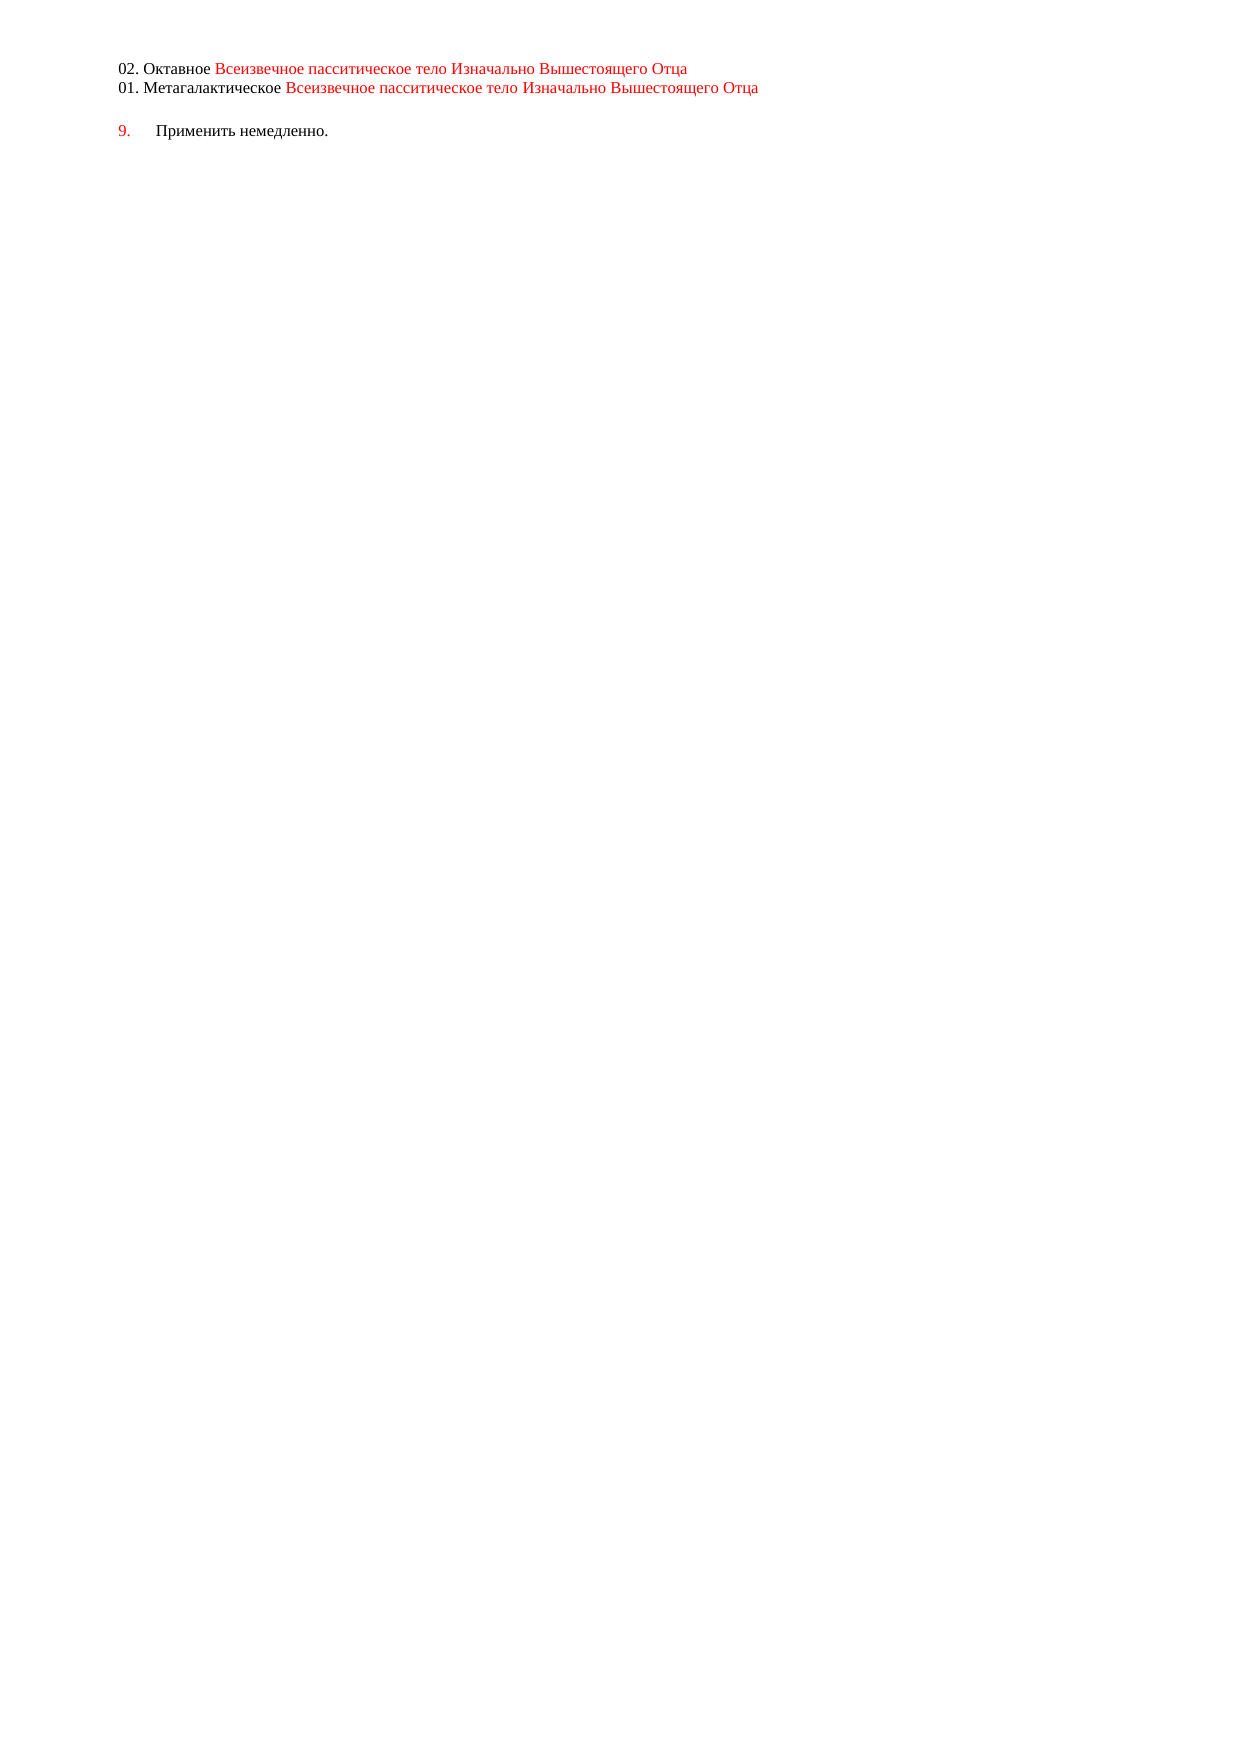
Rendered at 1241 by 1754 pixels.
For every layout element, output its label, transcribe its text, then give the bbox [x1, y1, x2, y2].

text 01. Метагалактическое Всеизвечное пасситическое тело Изначально Вышестоящего Отца [118, 78, 1181, 97]
text 02. Октавное Всеизвечное пасситическое тело Изначально Вышестоящего Отца [118, 59, 1181, 78]
list Применить немедленно. [118, 121, 1181, 140]
